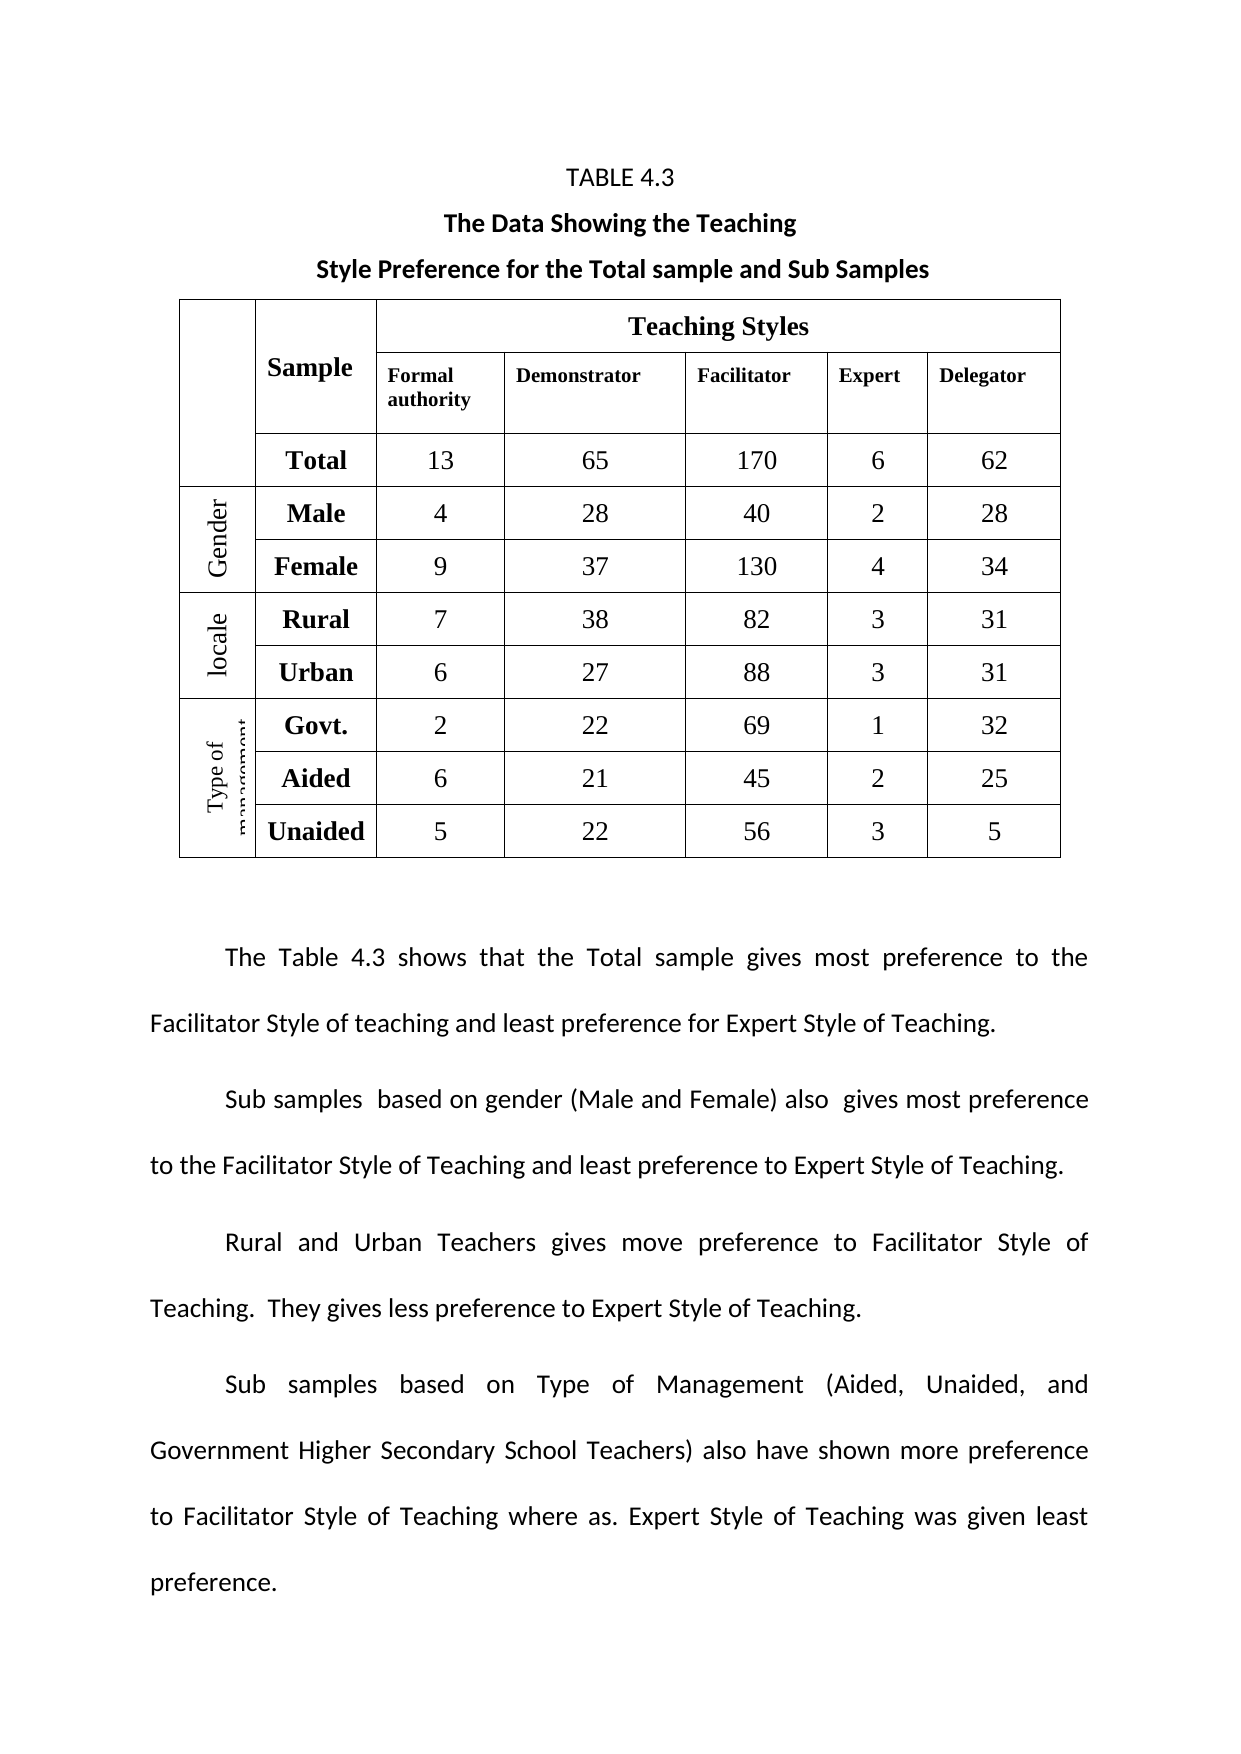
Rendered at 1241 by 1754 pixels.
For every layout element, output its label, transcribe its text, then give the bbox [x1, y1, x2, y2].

table_cell 5 [928, 805, 1060, 857]
table_cell Total [256, 434, 376, 486]
table_cell 6 [377, 752, 504, 804]
table_cell locale [180, 593, 255, 698]
table_cell 38 [505, 593, 685, 645]
table_cell 6 [828, 434, 927, 486]
table_cell 4 [828, 540, 927, 592]
text Rural and Urban Teachers gives move preference to Facilitator Style of Teaching. They gives less preference to Expert Style of Teaching. [150, 1225, 1090, 1324]
table_cell 7 [377, 593, 504, 645]
table_cell 56 [686, 805, 827, 857]
table_cell 22 [505, 699, 685, 751]
table_header Sample [256, 300, 376, 433]
table_cell 40 [686, 487, 827, 539]
table_cell 22 [505, 805, 685, 857]
table_cell Facilitator [686, 353, 827, 433]
table_cell Formal authority [377, 353, 504, 433]
table_cell Female [256, 540, 376, 592]
text Sub samples based on gender (Male and Female) also gives most preference to the Facilitator Style of Teaching and least preference to Expert Style of Teaching. [150, 1082, 1090, 1181]
table_cell 21 [505, 752, 685, 804]
table_cell 170 [686, 434, 827, 486]
table_cell 65 [505, 434, 685, 486]
table_header [180, 300, 255, 486]
table_cell 37 [505, 540, 685, 592]
table_cell Gender [180, 487, 255, 592]
table_cell 82 [686, 593, 827, 645]
table_cell Male [256, 487, 376, 539]
table_cell 31 [928, 646, 1060, 698]
table_cell 130 [686, 540, 827, 592]
table_header Teaching Styles [377, 300, 1060, 352]
table_cell Rural [256, 593, 376, 645]
table_cell Unaided [256, 805, 376, 857]
table_cell 3 [828, 593, 927, 645]
table_cell 28 [928, 487, 1060, 539]
text The Table 4.3 shows that the Total sample gives most preference to the Facilitator Style of teaching and least preference for Expert Style of Teaching. [150, 940, 1090, 1039]
text TABLE 4.3 [150, 160, 1090, 193]
table_cell 28 [505, 487, 685, 539]
table_cell Demonstrator [505, 353, 685, 433]
table_cell 27 [505, 646, 685, 698]
text The Data Showing the Teaching [150, 206, 1090, 239]
table_cell 3 [828, 805, 927, 857]
table_cell 34 [928, 540, 1060, 592]
text Sub samples based on Type of Management (Aided, Unaided, and Government Higher Secondary School Teachers) also have shown more preference to Facilitator Style of Teaching where as. Expert Style of Teaching was given least preference. [150, 1367, 1090, 1598]
table_cell 2 [828, 487, 927, 539]
table_cell Govt. [256, 699, 376, 751]
table_cell Delegator [928, 353, 1060, 433]
table_cell Urban [256, 646, 376, 698]
table_cell Aided [256, 752, 376, 804]
table_cell 1 [828, 699, 927, 751]
table_cell 31 [928, 593, 1060, 645]
table_cell 9 [377, 540, 504, 592]
table_cell 2 [828, 752, 927, 804]
table_cell 4 [377, 487, 504, 539]
table_cell 13 [377, 434, 504, 486]
table_cell Type of management [180, 699, 255, 857]
table_cell 32 [928, 699, 1060, 751]
table_cell 25 [928, 752, 1060, 804]
table_cell 2 [377, 699, 504, 751]
text Style Preference for the Total sample and Sub Samples [150, 252, 1090, 286]
table_cell Expert [828, 353, 927, 433]
table_cell 62 [928, 434, 1060, 486]
table_cell 3 [828, 646, 927, 698]
table_cell 88 [686, 646, 827, 698]
table_cell 69 [686, 699, 827, 751]
table_cell 45 [686, 752, 827, 804]
table_cell 5 [377, 805, 504, 857]
table_cell 6 [377, 646, 504, 698]
